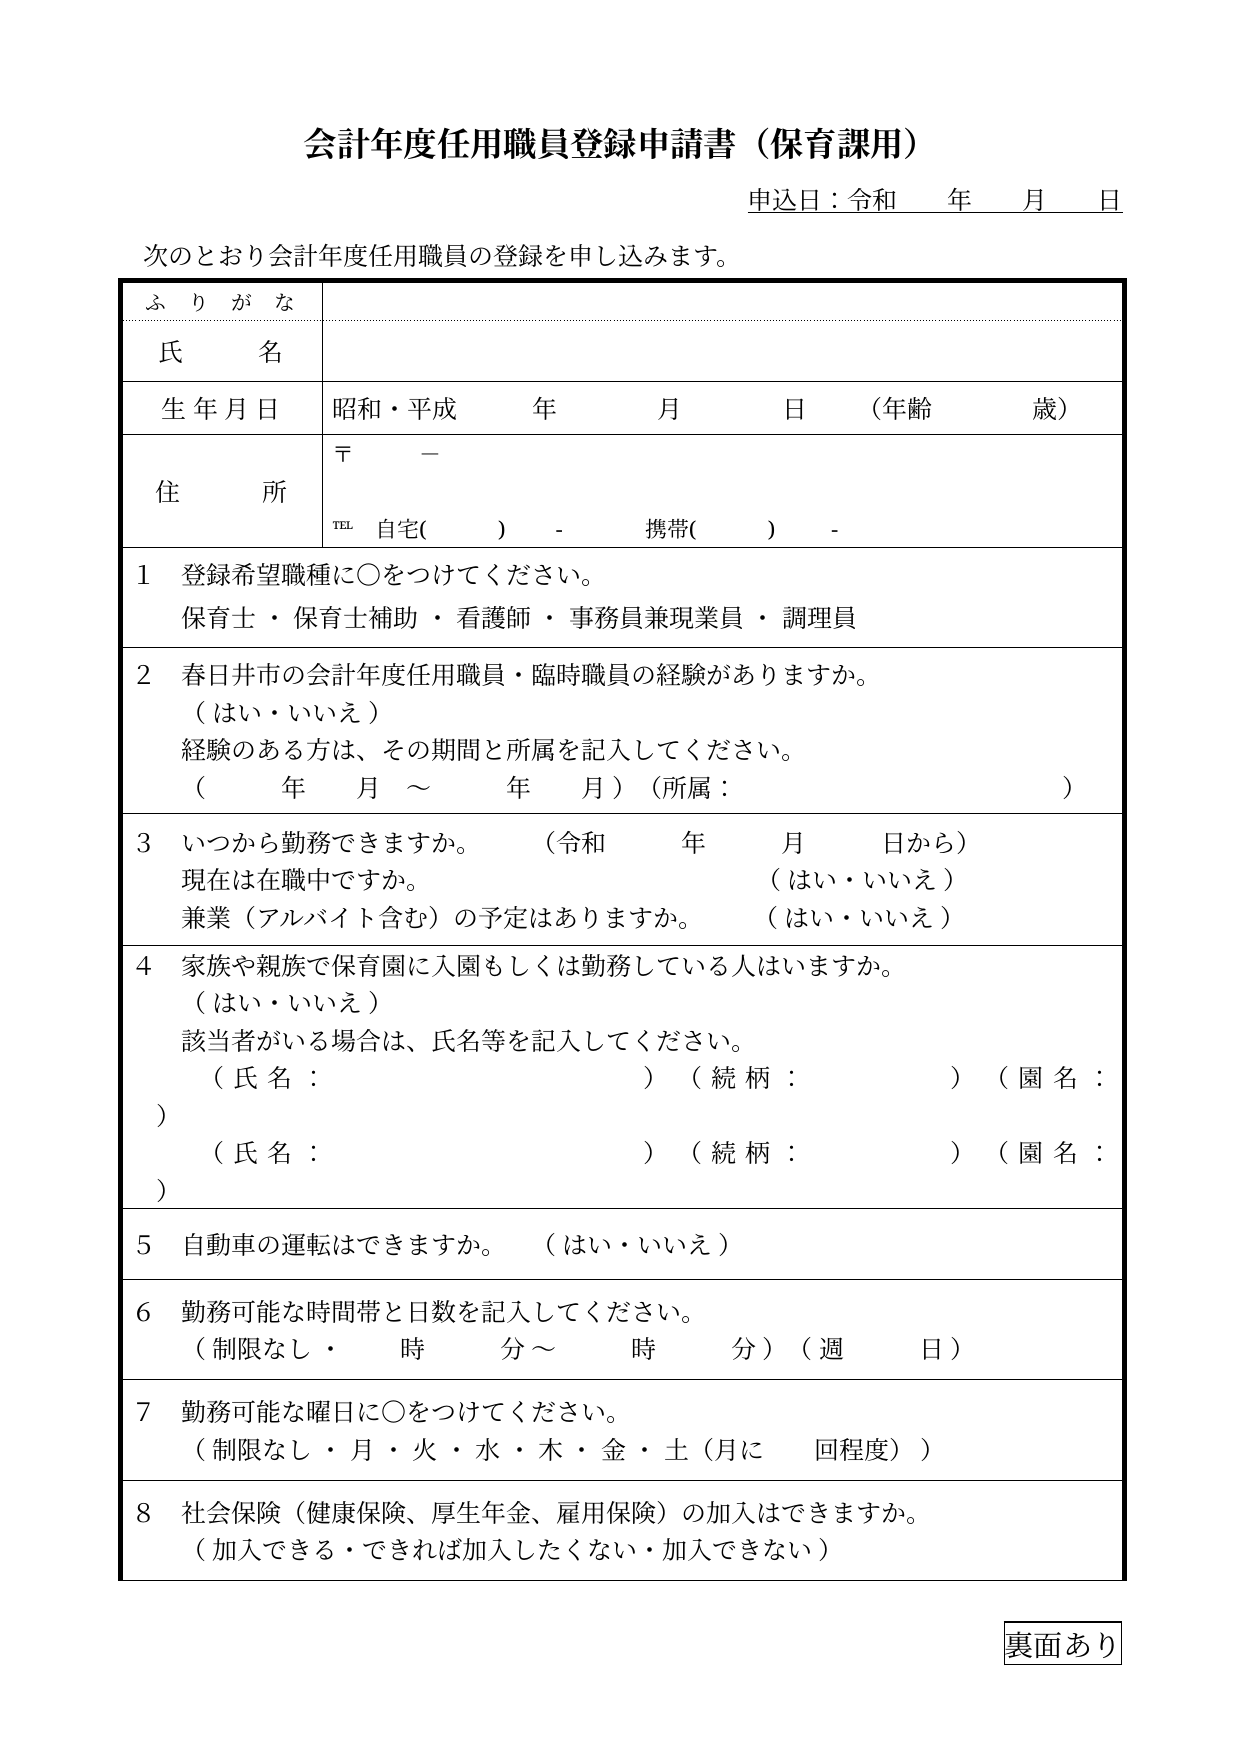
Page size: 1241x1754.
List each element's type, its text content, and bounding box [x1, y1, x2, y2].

text 申込日：令和 年 月 日 [118, 180, 1122, 217]
table_cell ６ 勤務可能な時間帯と日数を記入してください。 （ 制限なし ・ 時 分 ～ 時 分 ）（ 週 日 ） [123, 1280, 1122, 1379]
table_cell ７ 勤務可能な曜日に〇をつけてください。 （ 制限なし ・ 月 ・ 火 ・ 水 ・ 木 ・ 金 ・ 土（月に 回程度） ） [123, 1380, 1122, 1479]
table_cell ５ 自動車の運転はできますか。 （ はい・いいえ ） [123, 1209, 1122, 1279]
table_cell [323, 320, 1122, 381]
table_cell ２ 春日井市の会計年度任用職員・臨時職員の経験がありますか。 （ はい・いいえ ） 経験のある方は、その期間と所属を記入してください。 （ 年 月 ～ 年 月 ）（所属： ） [123, 648, 1122, 812]
table_header [323, 283, 1122, 320]
table_cell 生 年 月 日 [123, 382, 322, 434]
table_cell ８ 社会保険（健康保険、厚生年金、雇用保険）の加入はできますか。 （ 加入できる・できれば加入したくない・加入できない ） [123, 1481, 1122, 1580]
table_cell 氏 名 [123, 320, 322, 381]
table_header ふ り が な [123, 283, 322, 320]
table_cell １ 登録希望職種に〇をつけてください。 保育士 ・ 保育士補助 ・ 看護師 ・ 事務員兼現業員 ・ 調理員 [123, 548, 1122, 647]
text 会計年度任用職員登録申請書（保育課用） [118, 105, 1122, 180]
table_cell 住 所 [123, 435, 322, 547]
table_cell 昭和・平成 年 月 日 （年齢 歳） [323, 382, 1122, 434]
table_cell ４ 家族や親族で保育園に入園もしくは勤務している人はいますか。 （ はい・いいえ ） 該当者がいる場合は、氏名等を記入してください。 （氏名： ）（続柄： ）（園名： ） （氏名： ）（続柄： ）（園名： ） [123, 946, 1122, 1208]
text 次のとおり会計年度任用職員の登録を申し込みます。 [118, 235, 1122, 273]
table_cell 〒 － ℡ 自宅( ) - 携帯( ) - [323, 435, 1122, 547]
table_cell ３ いつから勤務できますか。 （令和 年 月 日から） 現在は在職中ですか。 （ はい・いいえ ） 兼業（アルバイト含む）の予定はありますか。 （ はい・いいえ ） [123, 814, 1122, 945]
